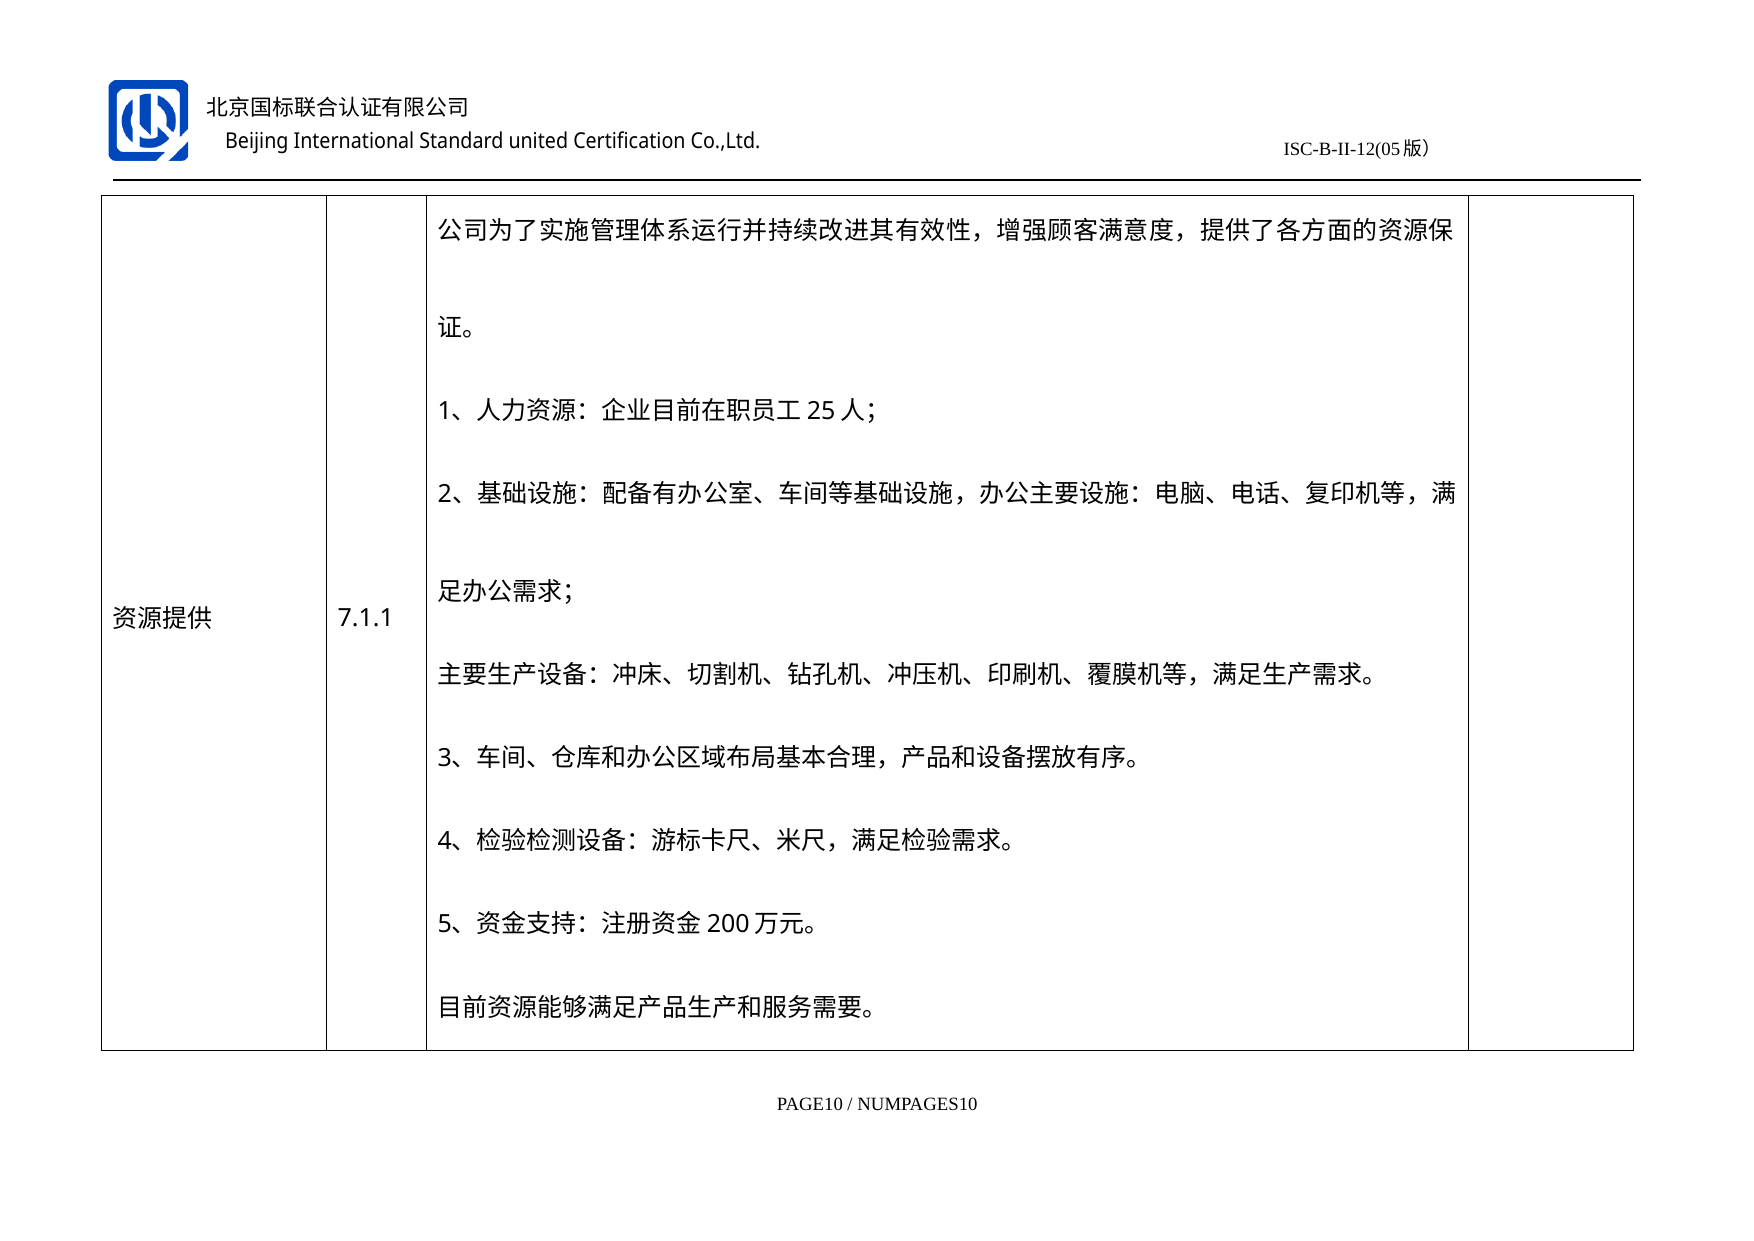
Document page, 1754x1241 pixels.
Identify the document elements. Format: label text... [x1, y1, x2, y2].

picture [108, 80, 189, 161]
table_cell 公司为了实施管理体系运行并持续改进其有效性，增强顾客满意度，提供了各方面的资源保证。 1、人力资源：企业目前在职员工25人； 2、基础设施：配备有办公室、车间等基础设施，办公主要设施：电脑、电话、复印机等，满足办公需求； 主要生产设备：冲床、切割机、钻孔机、冲压机、印刷机、覆膜机等，满足生产需求。 3、车间、仓库和办公区域布局基本合理，产品和设备摆放有序。 4、检验检测设备：游标卡尺、米尺，满足检验需求。 5、资金支持：注册资金200万元。 目前资源能够满足产品生产和服务需要。 [427, 196, 1468, 1050]
table_cell 资源提供 [102, 196, 326, 1050]
table_cell [1469, 196, 1633, 1050]
table_cell 7.1.1 [327, 196, 426, 1050]
